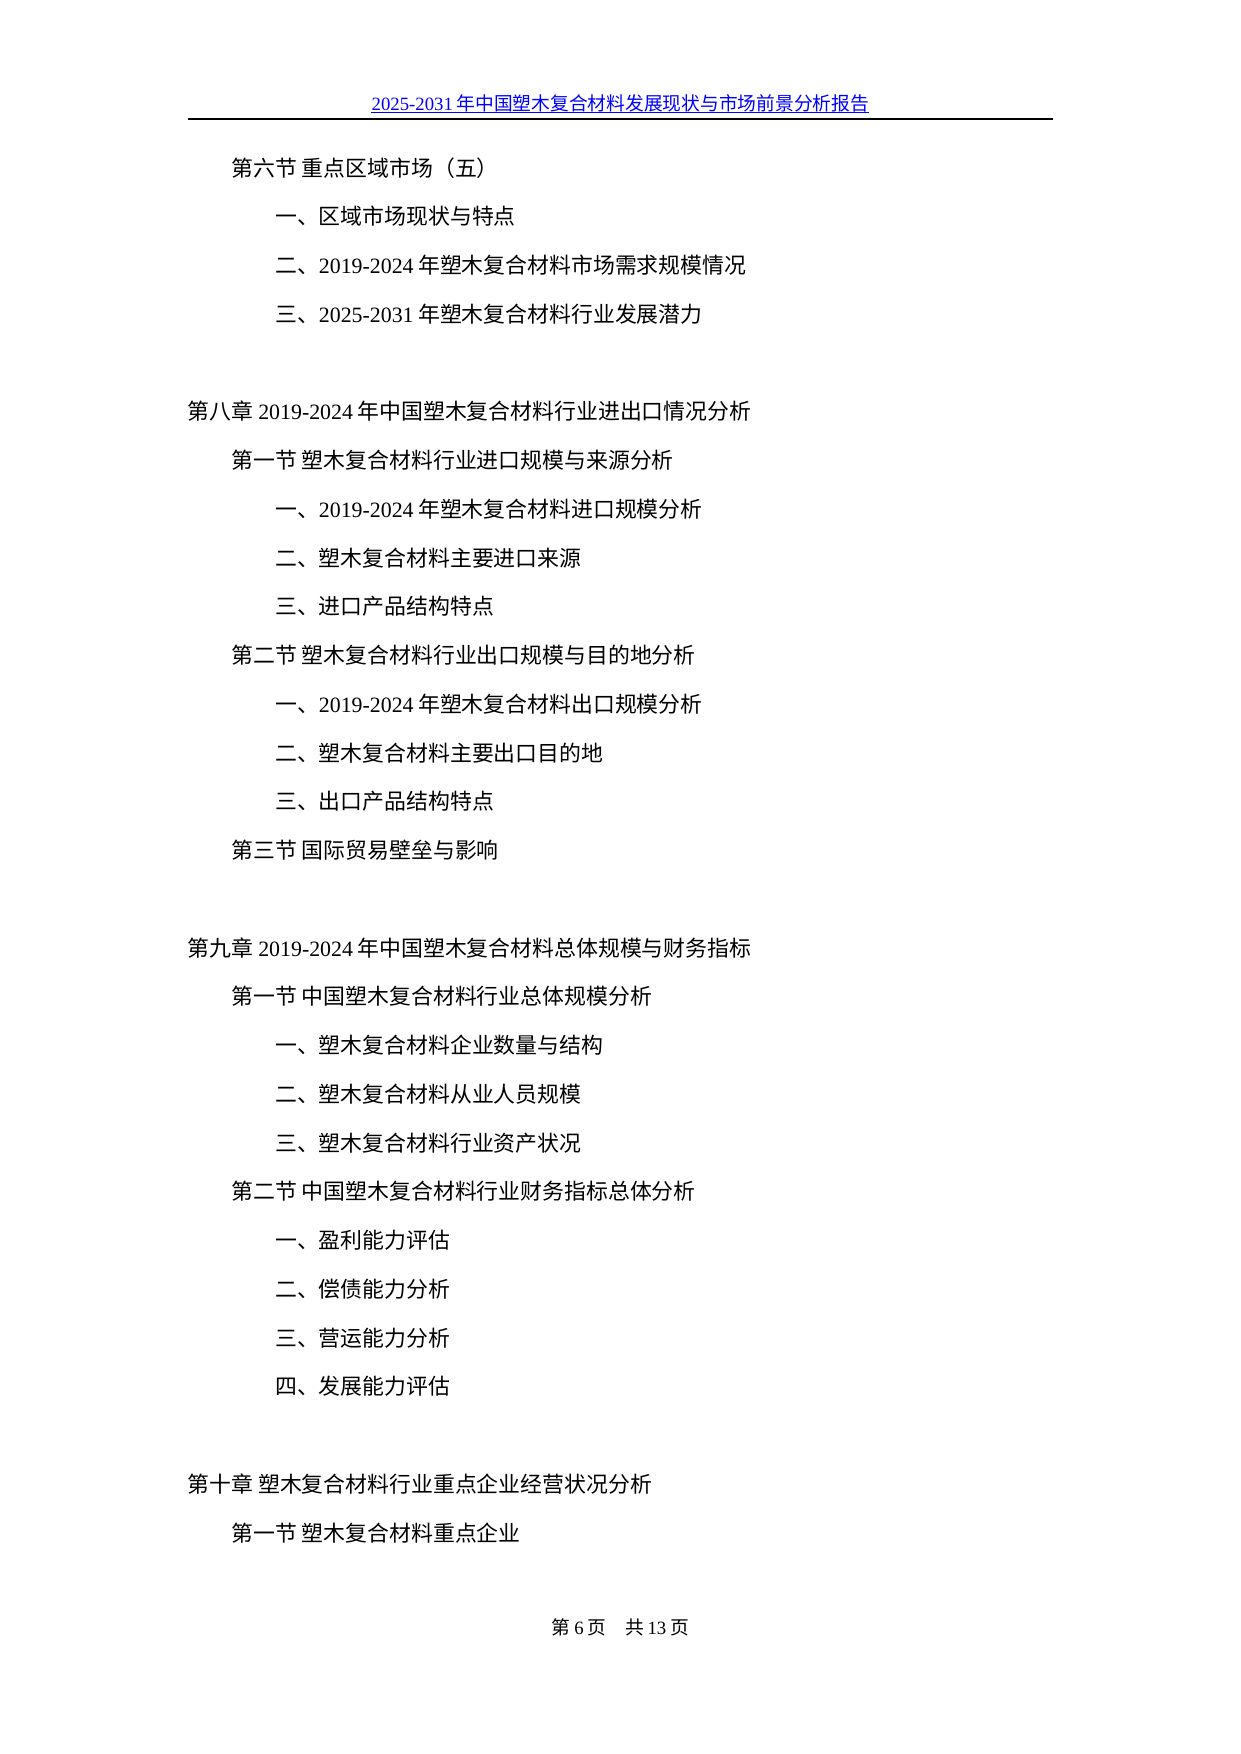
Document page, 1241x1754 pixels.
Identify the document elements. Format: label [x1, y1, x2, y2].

text [187, 150, 1053, 1548]
